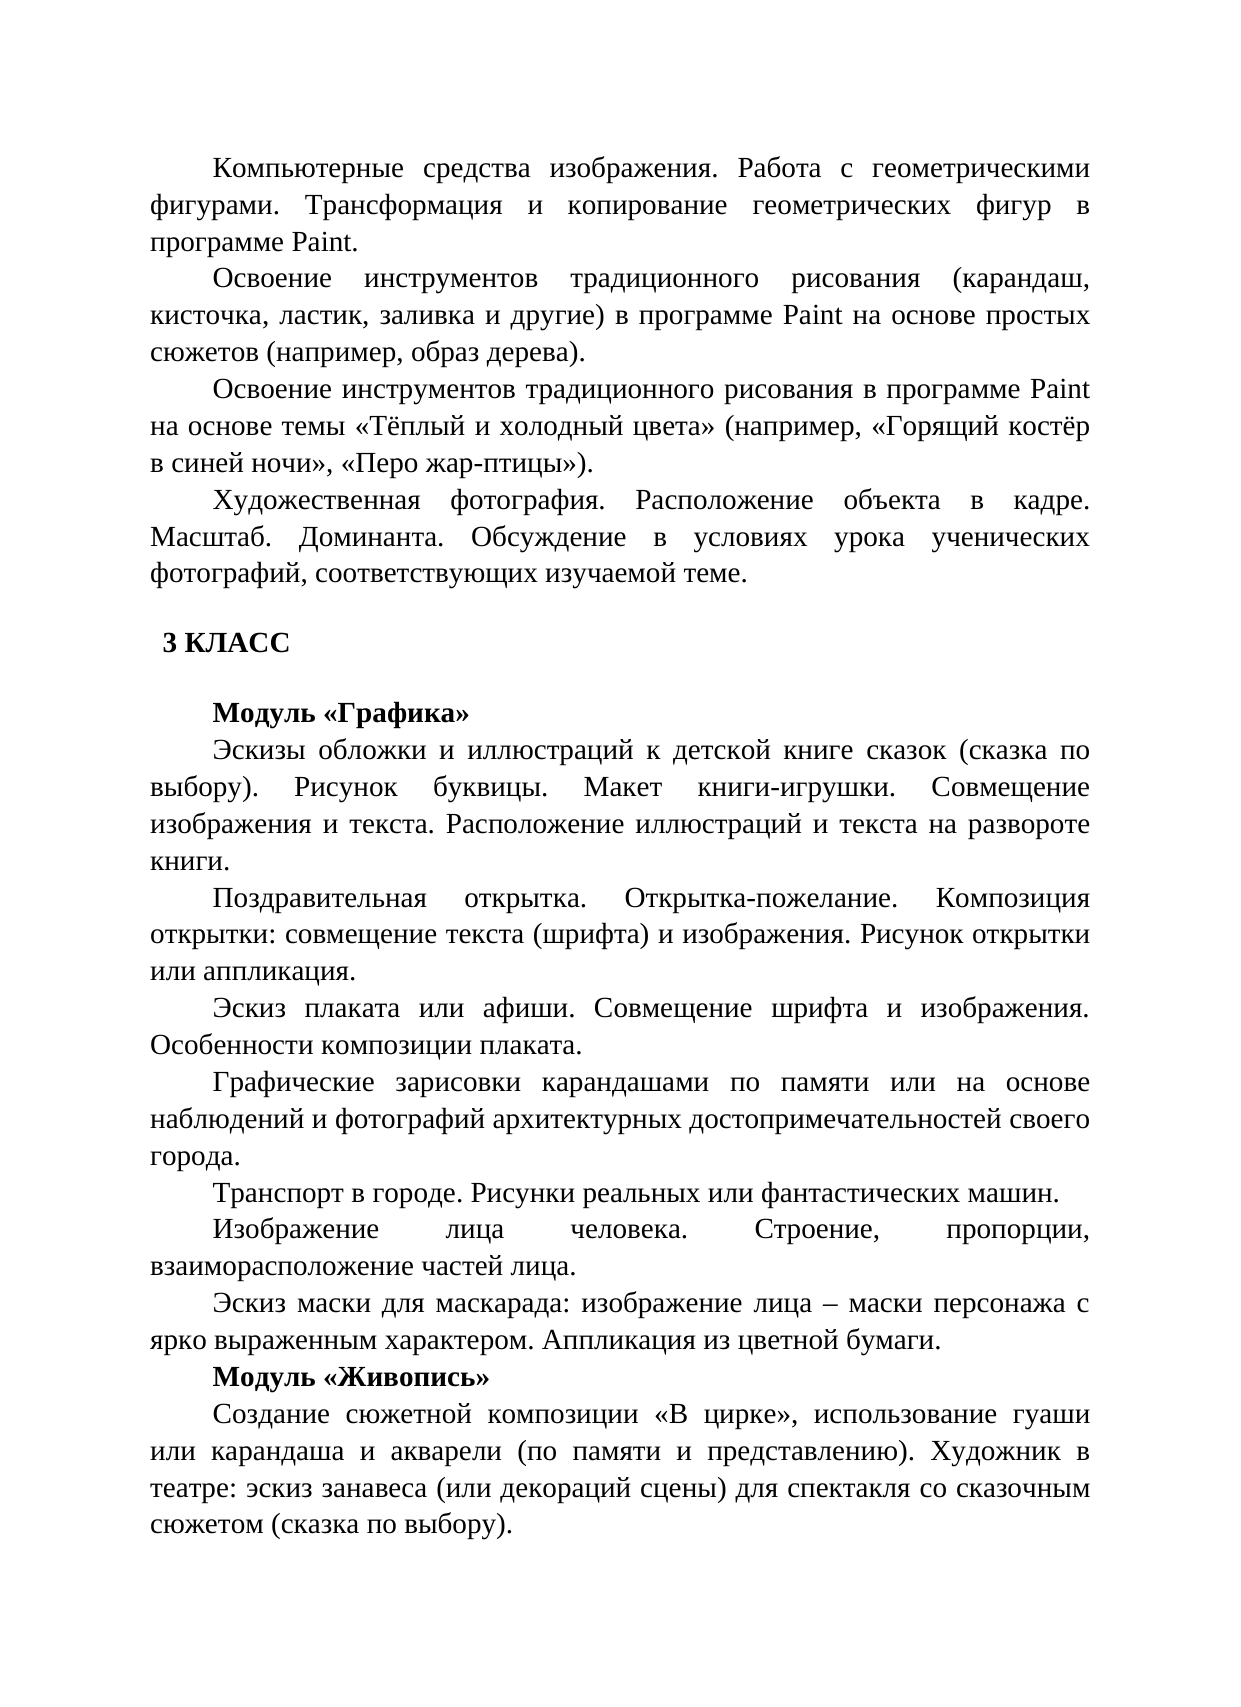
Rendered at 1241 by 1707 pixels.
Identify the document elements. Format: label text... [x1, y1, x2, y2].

text Освоение инструментов традиционного рисования (карандаш, кисточка, ластик, заливка и другие) в программе Paint на основе простых сюжетов (например, образ дерева). [150, 261, 1090, 368]
text Освоение инструментов традиционного рисования в программе Paint на основе темы «Тёплый и холодный цвета» (например, «Горящий костёр в синей ночи», «Перо жар-птицы»). [150, 371, 1090, 478]
text Компьютерные средства изображения. Работа с геометрическими фигурами. Трансформация и копирование геометрических фигур в программе Paint. [150, 150, 1090, 257]
text Эскиз плаката или афиши. Совмещение шрифта и изображения. Особенности композиции плаката. [150, 990, 1090, 1061]
text Модуль «Живопись» [150, 1359, 1090, 1393]
text Графические зарисовки карандашами по памяти или на основе наблюдений и фотографий архитектурных достопримечательностей своего города. [150, 1064, 1090, 1171]
text Изображение лица человека. Строение, пропорции, взаиморасположение частей лица. [150, 1212, 1090, 1282]
text Эскизы обложки и иллюстраций к детской книге сказок (сказка по выбору). Рисунок буквицы. Макет книги-игрушки. Совмещение изображения и текста. Расположение иллюстраций и текста на развороте книги. [150, 732, 1090, 876]
text Транспорт в городе. Рисунки реальных или фантастических машин. [150, 1175, 1090, 1208]
text 3 КЛАСС [162, 625, 1090, 658]
text Поздравительная открытка. Открытка-пожелание. Композиция открытки: совмещение текста (шрифта) и изображения. Рисунок открытки или аппликация. [150, 880, 1090, 987]
text Эскиз маски для маскарада: изображение лица – маски персонажа с ярко выраженным характером. Аппликация из цветной бумаги. [150, 1285, 1090, 1356]
text Создание сюжетной композиции «В цирке», использование гуаши или карандаша и акварели (по памяти и представлению). Художник в театре: эскиз занавеса (или декораций сцены) для спектакля со сказочным сюжетом (сказка по выбору). [150, 1396, 1090, 1540]
text Художественная фотография. Расположение объекта в кадре. Масштаб. Доминанта. Обсуждение в условиях урока ученических фотографий, соответствующих изучаемой теме. [150, 482, 1090, 589]
text Модуль «Графика» [150, 695, 1090, 729]
